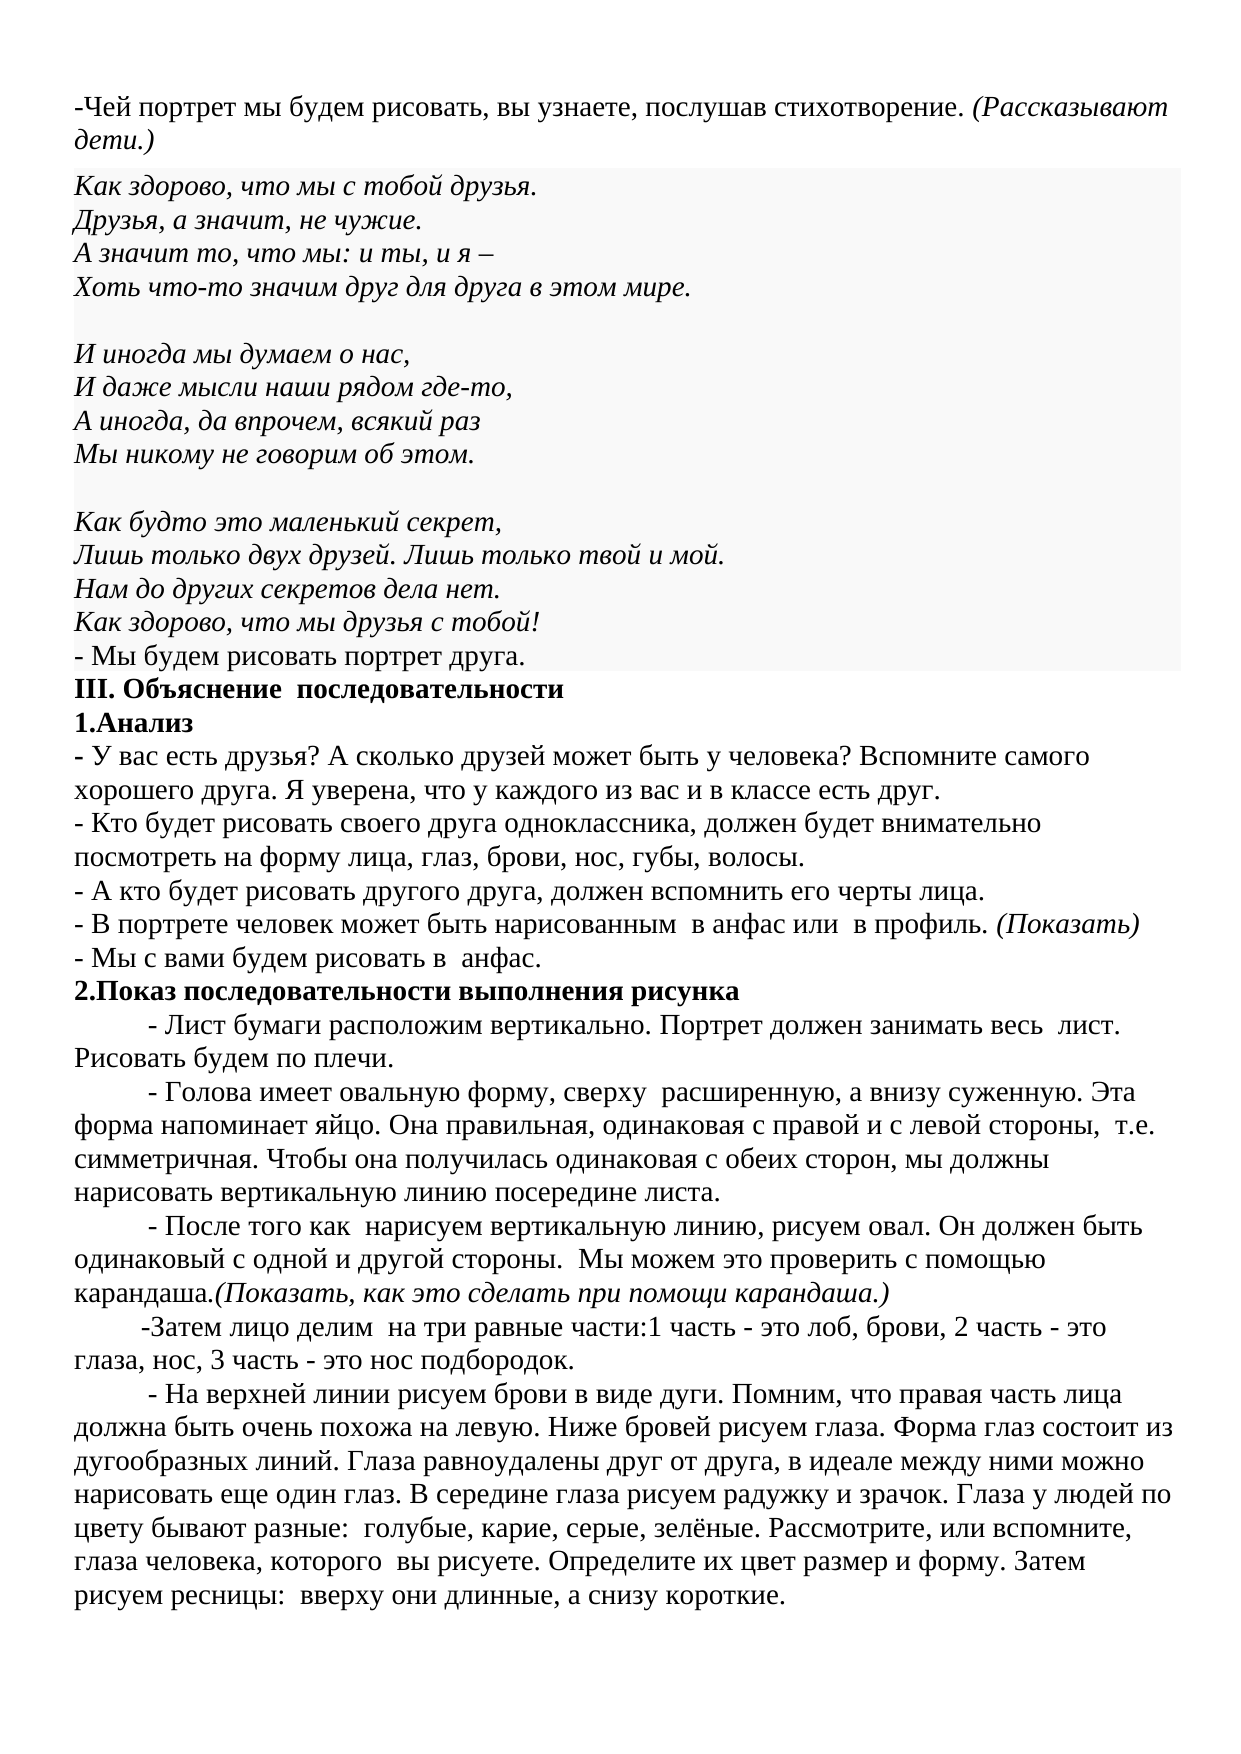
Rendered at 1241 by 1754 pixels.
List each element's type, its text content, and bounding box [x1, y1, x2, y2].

text Как здорово, что мы с тобой друзья. Друзья, а значит, не чужие. А значит то, что мы: и ты, и я – Хоть что-то значим друг для друга в этом мире. И иногда мы думаем о нас, И даже мысли наши рядом где-то, А иногда, да впрочем, всякий раз Мы никому не говорим об этом. Как будто это маленький секрет, Лишь только двух друзей. Лишь только твой и мой. Нам до других секретов дела нет. Как здорово, что мы друзья с тобой! [74, 168, 1181, 638]
text - Кто будет рисовать своего друга одноклассника, должен будет внимательно посмотреть на форму лица, глаз, брови, нос, губы, волосы. [74, 806, 1181, 873]
text -Чей портрет мы будем рисовать, вы узнаете, послушав стихотворение. (Рассказывают дети.) [74, 89, 1181, 156]
text - Мы будем рисовать портрет друга. [74, 638, 1181, 671]
text 2.Показ последовательности выполнения рисунка [74, 973, 1181, 1007]
text - Голова имеет овальную форму, сверху расширенную, а внизу суженную. Эта форма напоминает яйцо. Она правильная, одинаковая с правой и с левой стороны, т.е. симметричная. Чтобы она получилась одинаковая с обеих сторон, мы должны нарисовать вертикальную линию посередине листа. [74, 1074, 1181, 1208]
text - На верхней линии рисуем брови в виде дуги. Помним, что правая часть лица должна быть очень похожа на левую. Ниже бровей рисуем глаза. Форма глаз состоит из дугообразных линий. Глаза равноудалены друг от друга, в идеале между ними можно нарисовать еще один глаз. В середине глаза рисуем радужку и зрачок. Глаза у людей по цвету бывают разные: голубые, карие, серые, зелёные. Рассмотрите, или вспомните, глаза человека, которого вы рисуете. Определите их цвет размер и форму. Затем рисуем ресницы: вверху они длинные, а снизу короткие. [74, 1376, 1181, 1611]
text -Затем лицо делим на три равные части:1 часть - это лоб, брови, 2 часть - это глаза, нос, 3 часть - это нос подбородок. [74, 1309, 1181, 1376]
text - У вас есть друзья? А сколько друзей может быть у человека? Вспомните самого хорошего друга. Я уверена, что у каждого из вас и в классе есть друг. [74, 738, 1181, 806]
text - А кто будет рисовать другого друга, должен вспомнить его черты лица. [74, 873, 1181, 906]
text - В портрете человек может быть нарисованным в анфас или в профиль. (Показать) [74, 906, 1181, 940]
text - Мы с вами будем рисовать в анфас. [74, 940, 1181, 973]
text III. Объяснение последовательности [74, 671, 1181, 705]
text 1.Анализ [74, 705, 1181, 738]
text - Лист бумаги расположим вертикально. Портрет должен занимать весь лист. Рисовать будем по плечи. [74, 1007, 1181, 1074]
text - После того как нарисуем вертикальную линию, рисуем овал. Он должен быть одинаковый с одной и другой стороны. Мы можем это проверить с помощью карандаша.(Показать, как это сделать при помощи карандаша.) [74, 1208, 1181, 1309]
